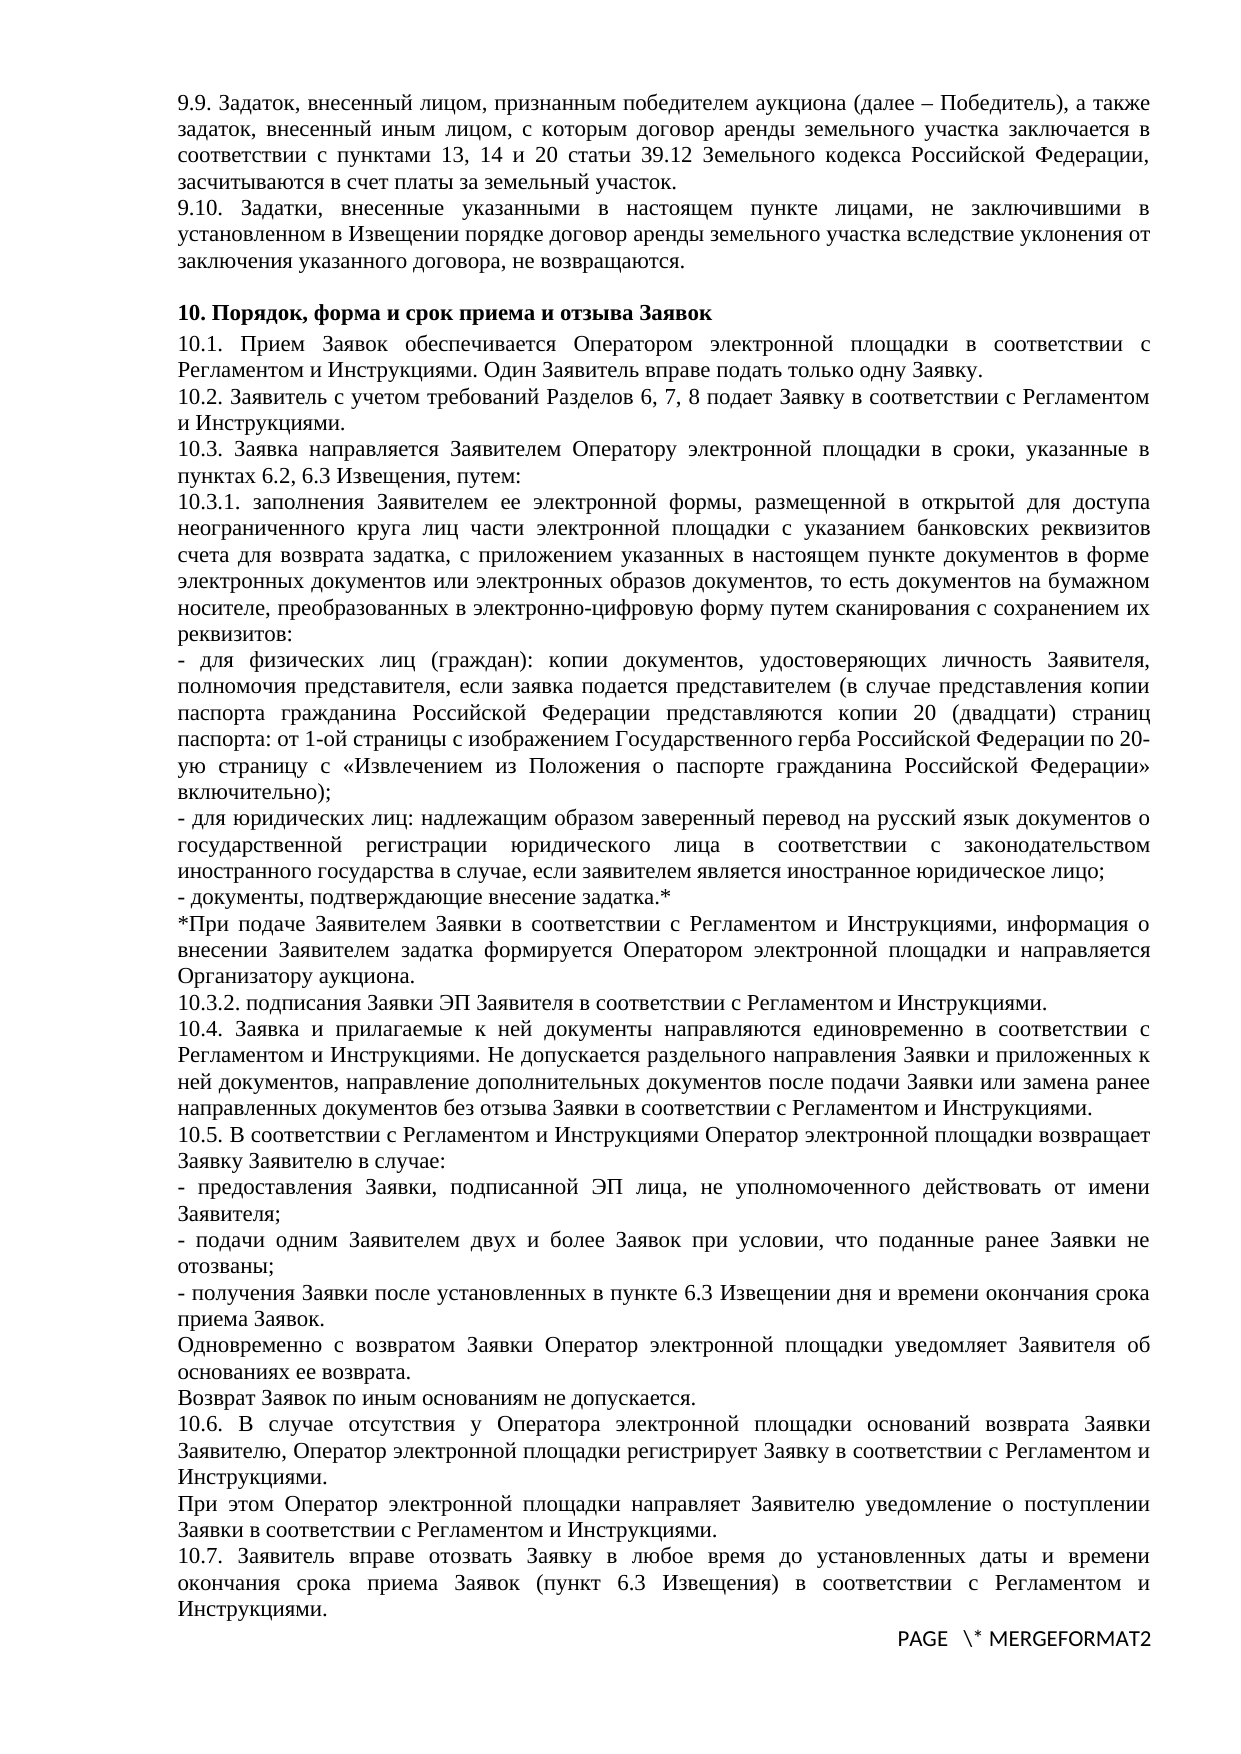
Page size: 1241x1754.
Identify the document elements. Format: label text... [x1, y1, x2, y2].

text 9.9. Задаток, внесенный лицом, признанным победителем аукциона (далее – Победитель), а также задаток, внесенный иным лицом, с которым договор аренды земельного участка заключается в соответствии с пунктами 13, 14 и 20 статьи 39.12 Земельного кодекса Российской Федерации, засчитываются в счет платы за земельный участок. [177, 89, 1152, 194]
text 10.3.1. заполнения Заявителем ее электронной формы, размещенной в открытой для доступа неограниченного круга лиц части электронной площадки с указанием банковских реквизитов счета для возврата задатка, с приложением указанных в настоящем пункте документов в форме электронных документов или электронных образов документов, то есть документов на бумажном носителе, преобразованных в электронно-цифровую форму путем сканирования с сохранением их реквизитов: [177, 488, 1152, 646]
text - подачи одним Заявителем двух и более Заявок при условии, что поданные ранее Заявки не отозваны; [177, 1226, 1152, 1279]
text 9.10. Задатки, внесенные указанными в настоящем пункте лицами, не заключившими в установленном в Извещении порядке договор аренды земельного участка вследствие уклонения от заключения указанного договора, не возвращаются. [177, 194, 1152, 273]
text Одновременно с возвратом Заявки Оператор электронной площадки уведомляет Заявителя об основаниях ее возврата. [177, 1331, 1152, 1384]
text 10.1. Прием Заявок обеспечивается Оператором электронной площадки в соответствии с Регламентом и Инструкциями. Один Заявитель вправе подать только одну Заявку. [177, 330, 1152, 383]
text *При подаче Заявителем Заявки в соответствии с Регламентом и Инструкциями, информация о внесении Заявителем задатка формируется Оператором электронной площадки и направляется Организатору аукциона. [177, 910, 1152, 989]
text 10.6. В случае отсутствия у Оператора электронной площадки оснований возврата Заявки Заявителю, Оператор электронной площадки регистрирует Заявку в соответствии с Регламентом и Инструкциями. [177, 1411, 1152, 1489]
text Возврат Заявок по иным основаниям не допускается. [177, 1384, 1152, 1411]
text 10.3.2. подписания Заявки ЭП Заявителя в соответствии с Регламентом и Инструкциями. [177, 989, 1152, 1015]
text - получения Заявки после установленных в пункте 6.3 Извещении дня и времени окончания срока приема Заявок. [177, 1279, 1152, 1331]
text 10. Порядок, форма и срок приема и отзыва Заявок [177, 299, 1152, 326]
text При этом Оператор электронной площадки направляет Заявителю уведомление о поступлении Заявки в соответствии с Регламентом и Инструкциями. [177, 1489, 1152, 1542]
text - для юридических лиц: надлежащим образом заверенный перевод на русский язык документов о государственной регистрации юридического лица в соответствии с законодательством иностранного государства в случае, если заявителем является иностранное юридическое лицо; [177, 804, 1152, 883]
text 10.4. Заявка и прилагаемые к ней документы направляются единовременно в соответствии с Регламентом и Инструкциями. Не допускается раздельного направления Заявки и приложенных к ней документов, направление дополнительных документов после подачи Заявки или замена ранее направленных документов без отзыва Заявки в соответствии с Регламентом и Инструкциями. [177, 1015, 1152, 1121]
text 10.3. Заявка направляется Заявителем Оператору электронной площадки в сроки, указанные в пунктах 6.2, 6.3 Извещения, путем: [177, 435, 1152, 488]
text 10.5. В соответствии с Регламентом и Инструкциями Оператор электронной площадки возвращает Заявку Заявителю в случае: [177, 1121, 1152, 1173]
text 10.7. Заявитель вправе отозвать Заявку в любое время до установленных даты и времени окончания срока приема Заявок (пункт 6.3 Извещения) в соответствии с Регламентом и Инструкциями. [177, 1542, 1152, 1621]
text - для физических лиц (граждан): копии документов, удостоверяющих личность Заявителя, полномочия представителя, если заявка подается представителем (в случае представления копии паспорта гражданина Российской Федерации представляются копии 20 (двадцати) страниц паспорта: от 1-ой страницы с изображением Государственного герба Российской Федерации по 20-ую страницу с «Извлечением из Положения о паспорте гражданина Российской Федерации» включительно); [177, 646, 1152, 804]
text - предоставления Заявки, подписанной ЭП лица, не уполномоченного действовать от имени Заявителя; [177, 1173, 1152, 1226]
text - документы, подтверждающие внесение задатка.* [177, 883, 1152, 910]
text 10.2. Заявитель с учетом требований Разделов 6, 7, 8 подает Заявку в соответствии с Регламентом и Инструкциями. [177, 383, 1152, 435]
